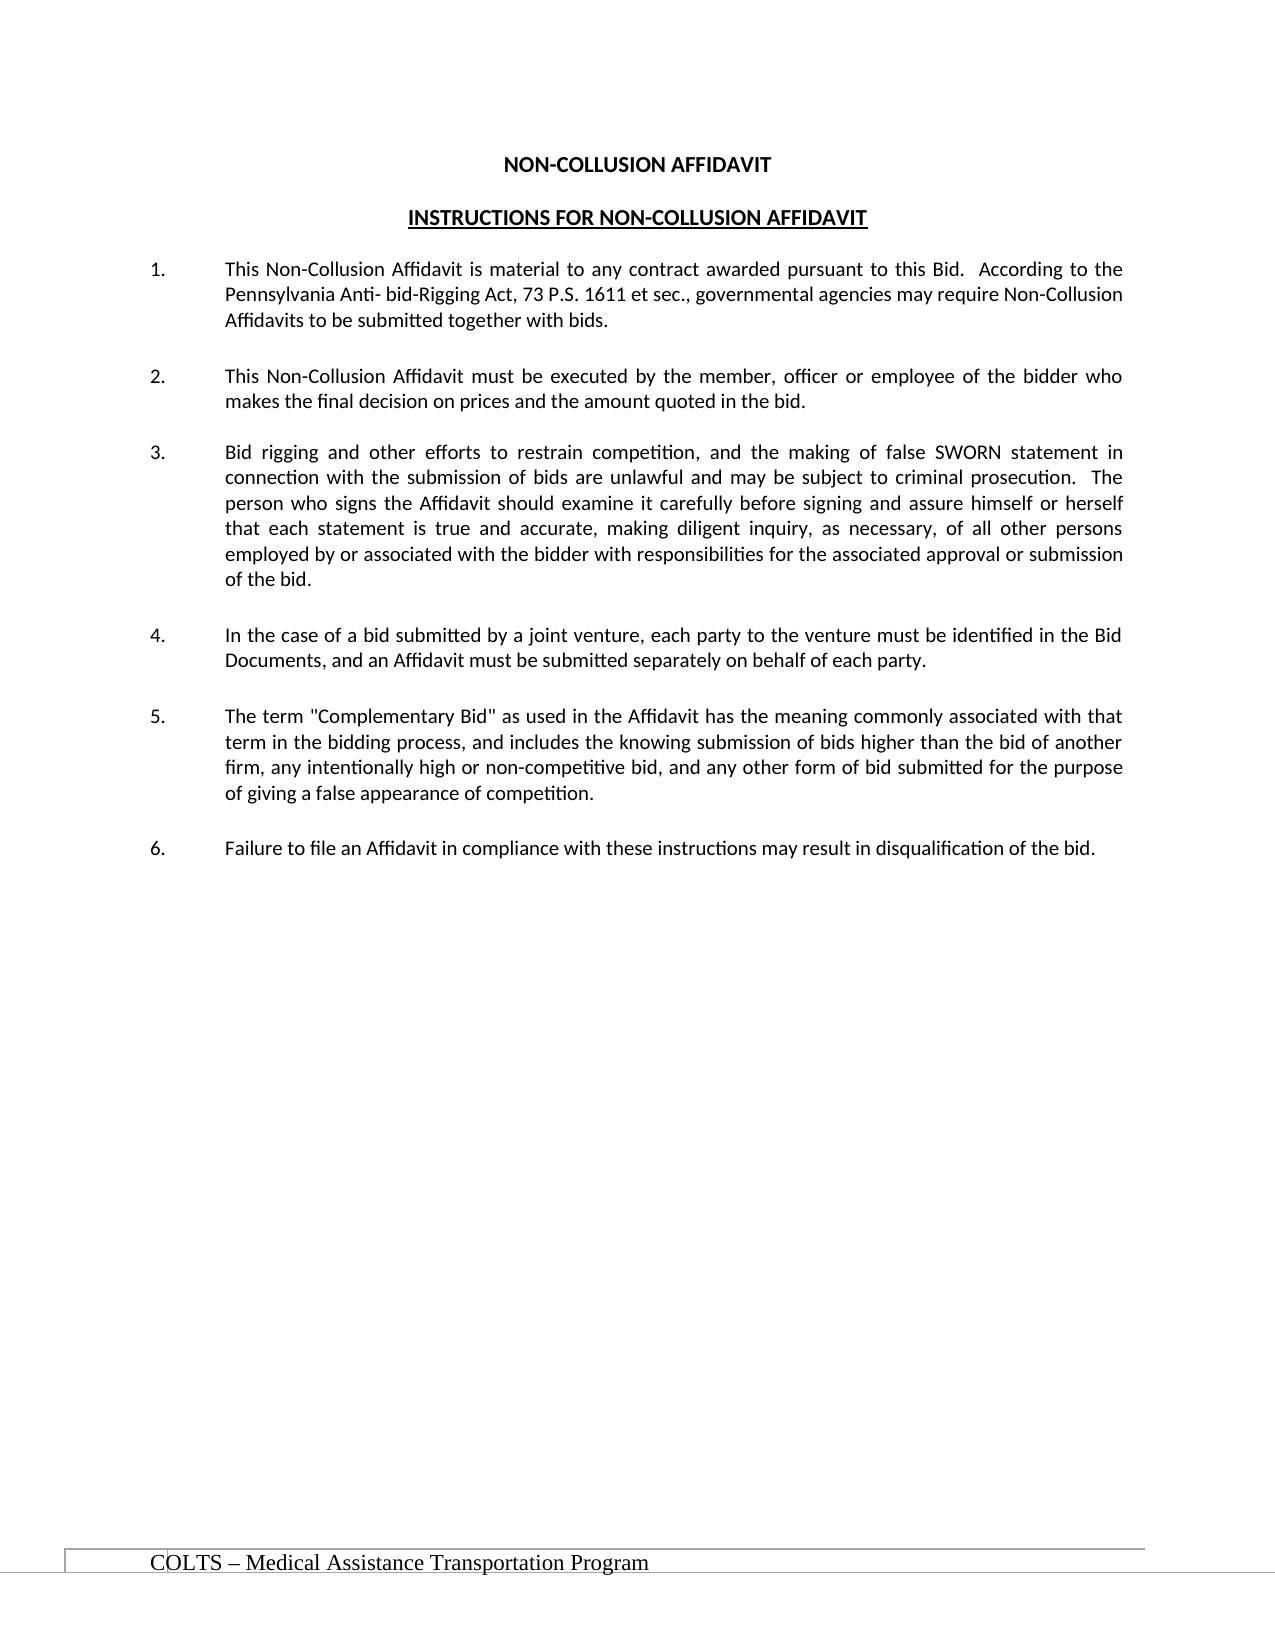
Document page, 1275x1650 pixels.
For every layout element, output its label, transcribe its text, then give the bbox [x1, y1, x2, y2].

text 3. Bid rigging and other efforts to restrain competition, and the making of false SWORN statement in connection with the submission of bids are unlawful and may be subject to criminal prosecution. The person who signs the Affidavit should examine it carefully before signing and assure himself or herself that each statement is true and accurate, making diligent inquiry, as necessary, of all other persons employed by or associated with the bidder with responsibilities for the associated approval or submission of the bid. [150, 439, 1125, 592]
text 1. This Non-Collusion Affidavit is material to any contract awarded pursuant to this Bid. According to the Pennsylvania Anti- bid-Rigging Act, 73 P.S. 1611 et sec., governmental agencies may require Non-Collusion Affidavits to be submitted together with bids. [150, 256, 1125, 332]
text NON-COLLUSION AFFIDAVIT [150, 150, 1125, 178]
text 4. In the case of a bid submitted by a joint venture, each party to the venture must be identified in the Bid Documents, and an Affidavit must be submitted separately on behalf of each party. [150, 622, 1125, 673]
list Failure to file an Affidavit in compliance with these instructions may result in disqualification of the bid. [150, 836, 1125, 861]
text 2. This Non-Collusion Affidavit must be executed by the member, officer or employee of the bidder who makes the final decision on prices and the amount quoted in the bid. [150, 363, 1125, 414]
text INSTRUCTIONS FOR NON-COLLUSION AFFIDAVIT [150, 203, 1125, 231]
text 5. The term "Complementary Bid" as used in the Affidavit has the meaning commonly associated with that term in the bidding process, and includes the knowing submission of bids higher than the bid of another firm, any intentionally high or non-competitive bid, and any other form of bid submitted for the purpose of giving a false appearance of competition. [150, 703, 1125, 805]
